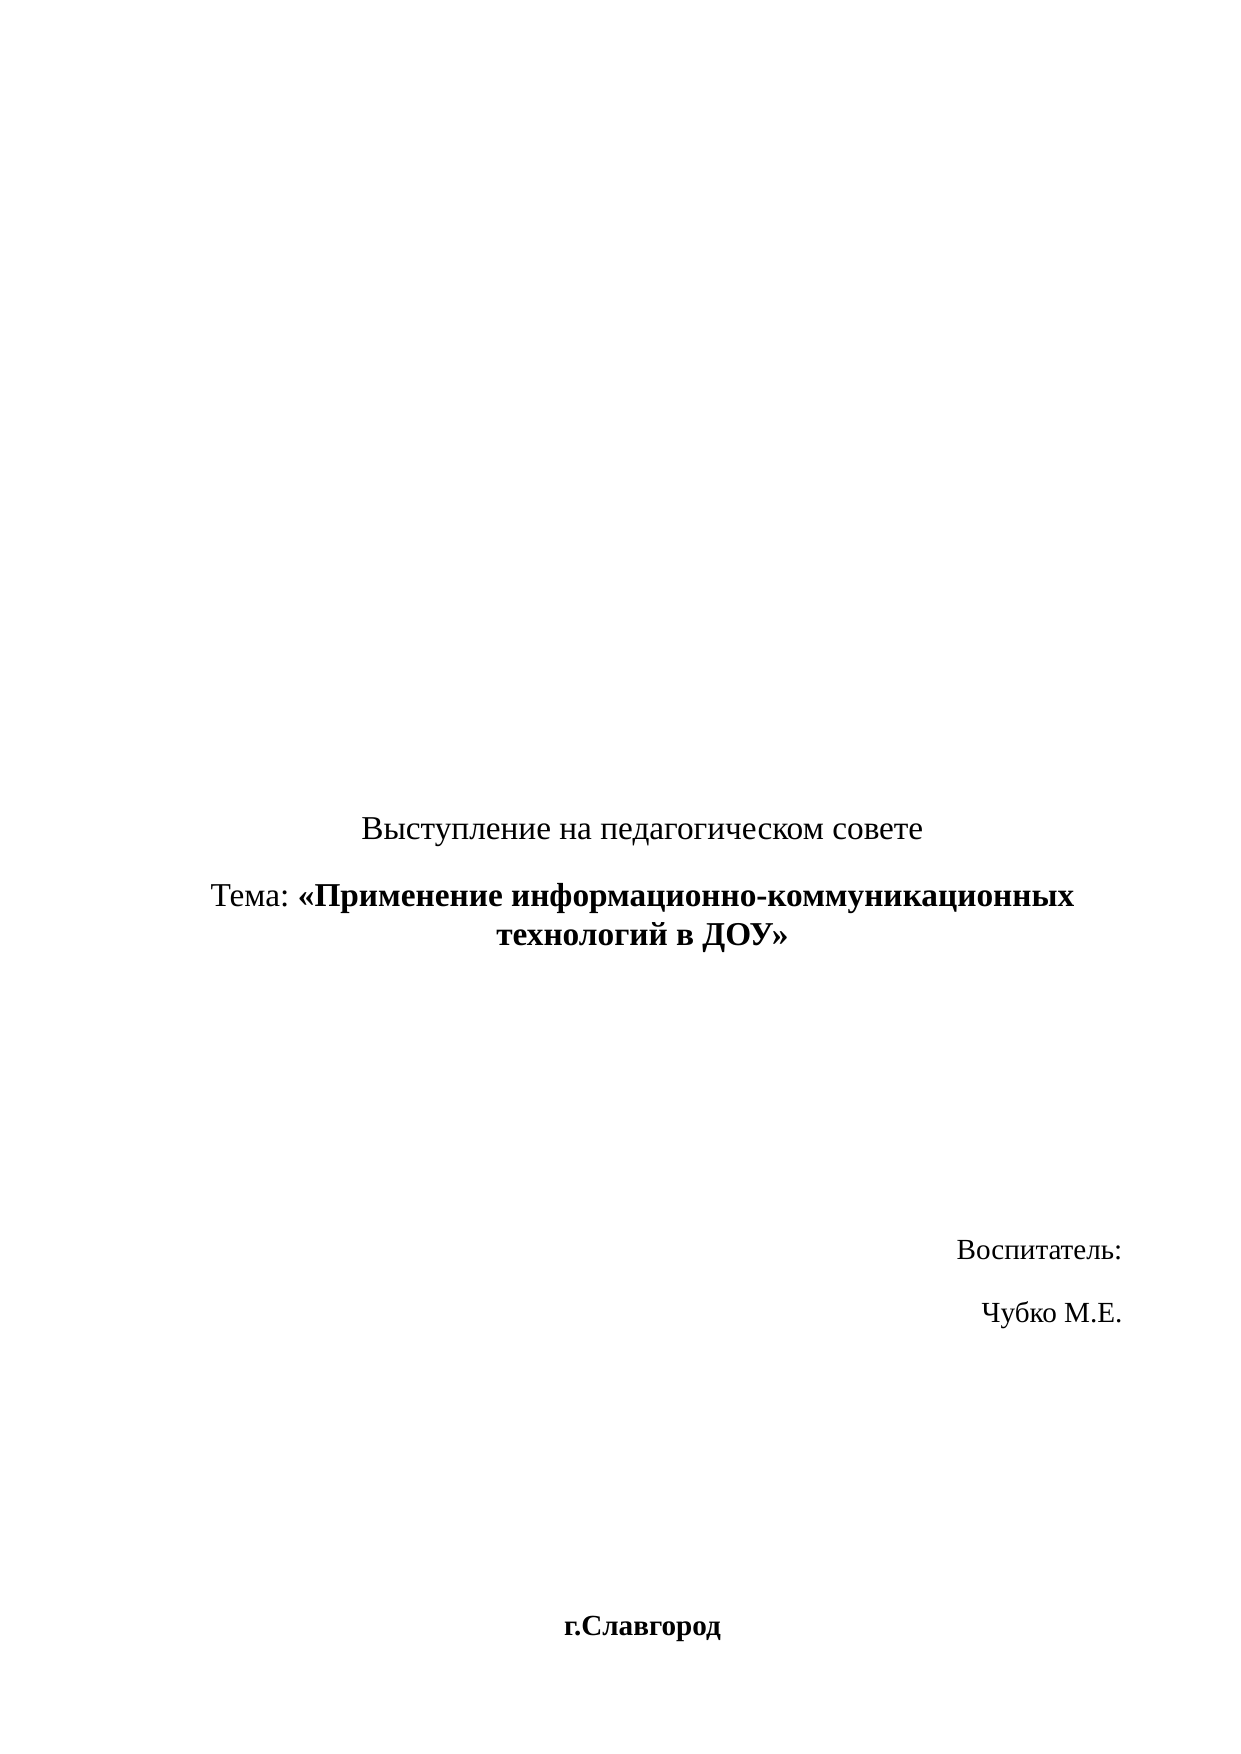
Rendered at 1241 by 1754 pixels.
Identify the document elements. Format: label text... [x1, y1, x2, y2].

text Выступление на педагогическом совете [162, 808, 1122, 846]
text Чубко М.Е. [162, 1295, 1122, 1328]
text г.Славгород [162, 1608, 1122, 1642]
text Воспитатель: [162, 1232, 1122, 1266]
text Тема: «Применение информационно-коммуникационных технологий в ДОУ» [162, 875, 1122, 952]
